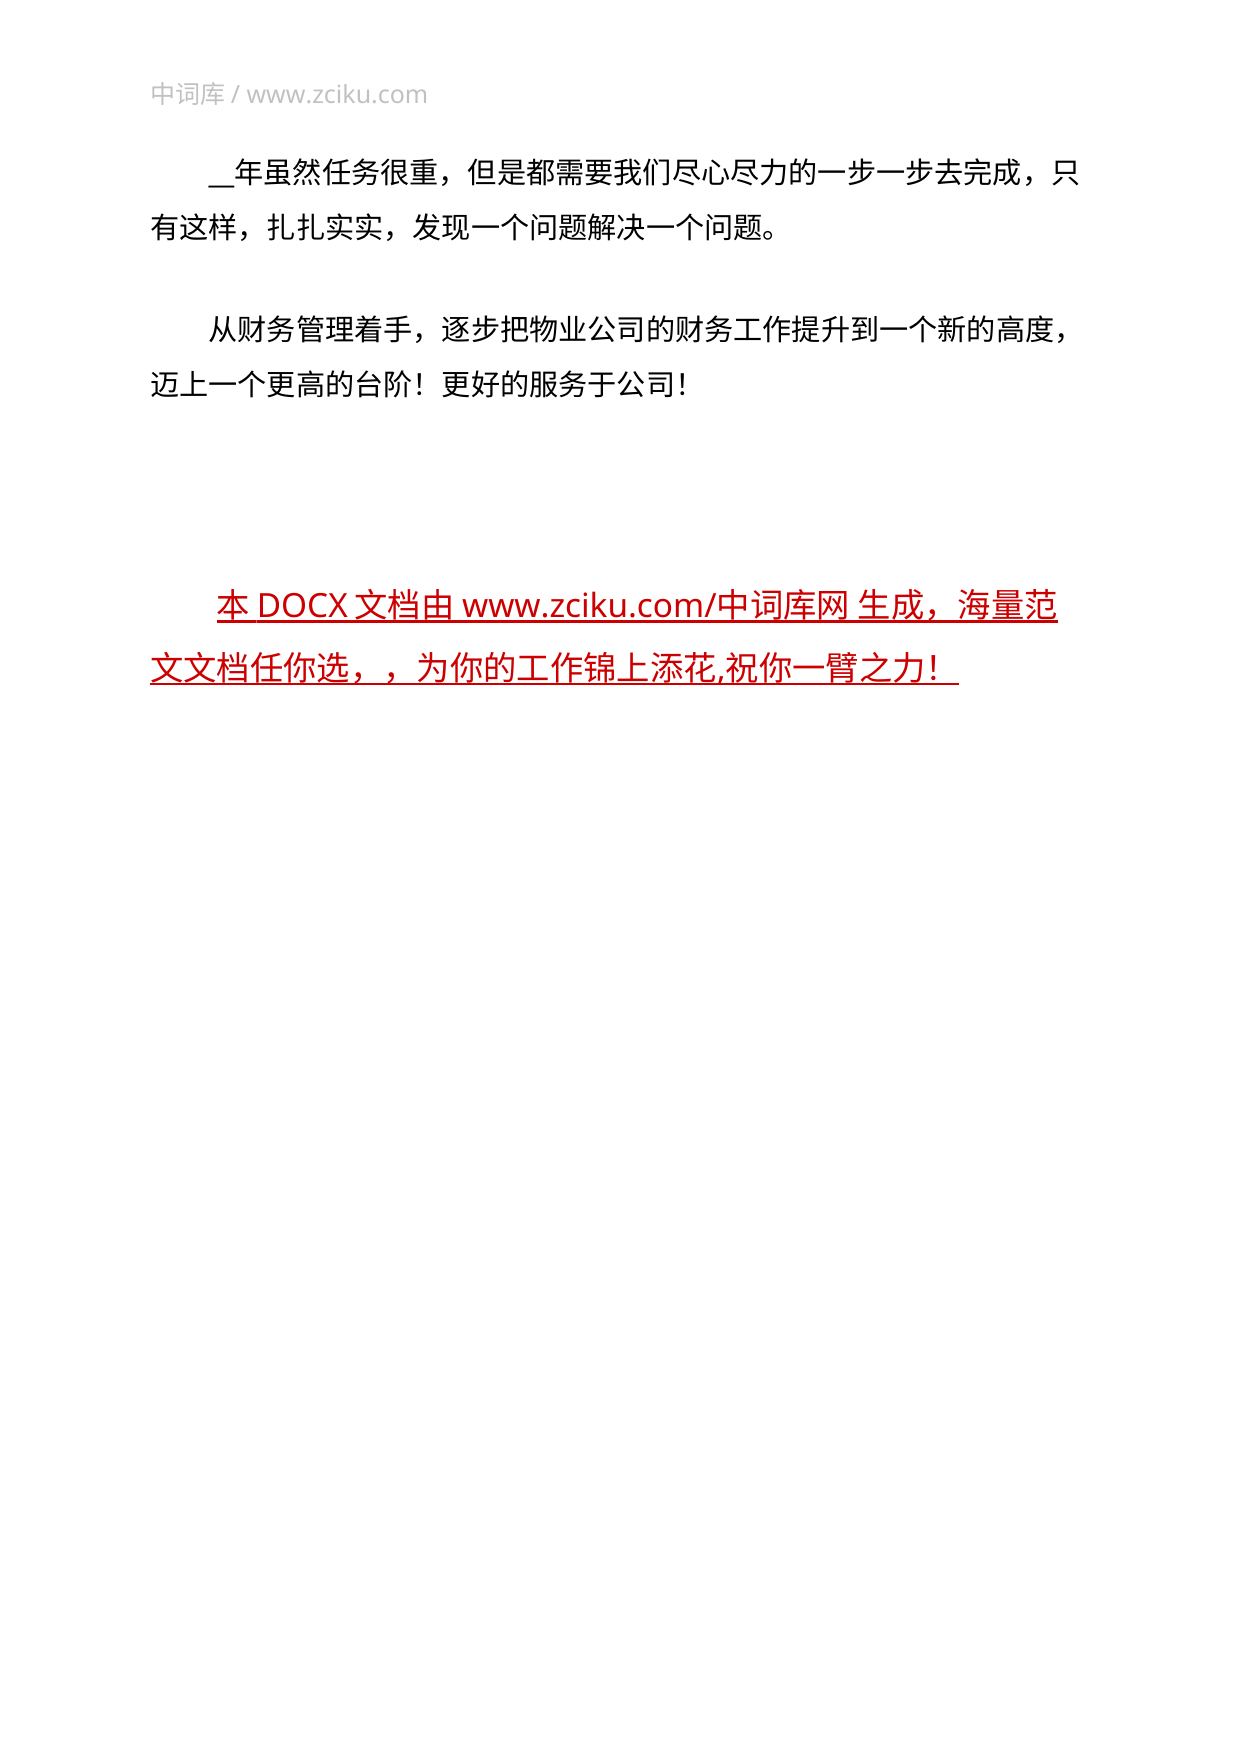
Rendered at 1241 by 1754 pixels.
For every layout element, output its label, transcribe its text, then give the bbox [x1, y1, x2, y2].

text 从财务管理着手，逐步把物业公司的财务工作提升到一个新的高度，迈上一个更高的台阶！更好的服务于公司！ [150, 307, 1090, 404]
text __年虽然任务很重，但是都需要我们尽心尽力的一步一步去完成，只有这样，扎扎实实，发现一个问题解决一个问题。 [150, 150, 1090, 247]
text 本DOCX文档由 www.zciku.com/中词库网 生成，海量范文文档任你选，，为你的工作锦上添花,祝你一臂之力！ [150, 579, 1090, 690]
